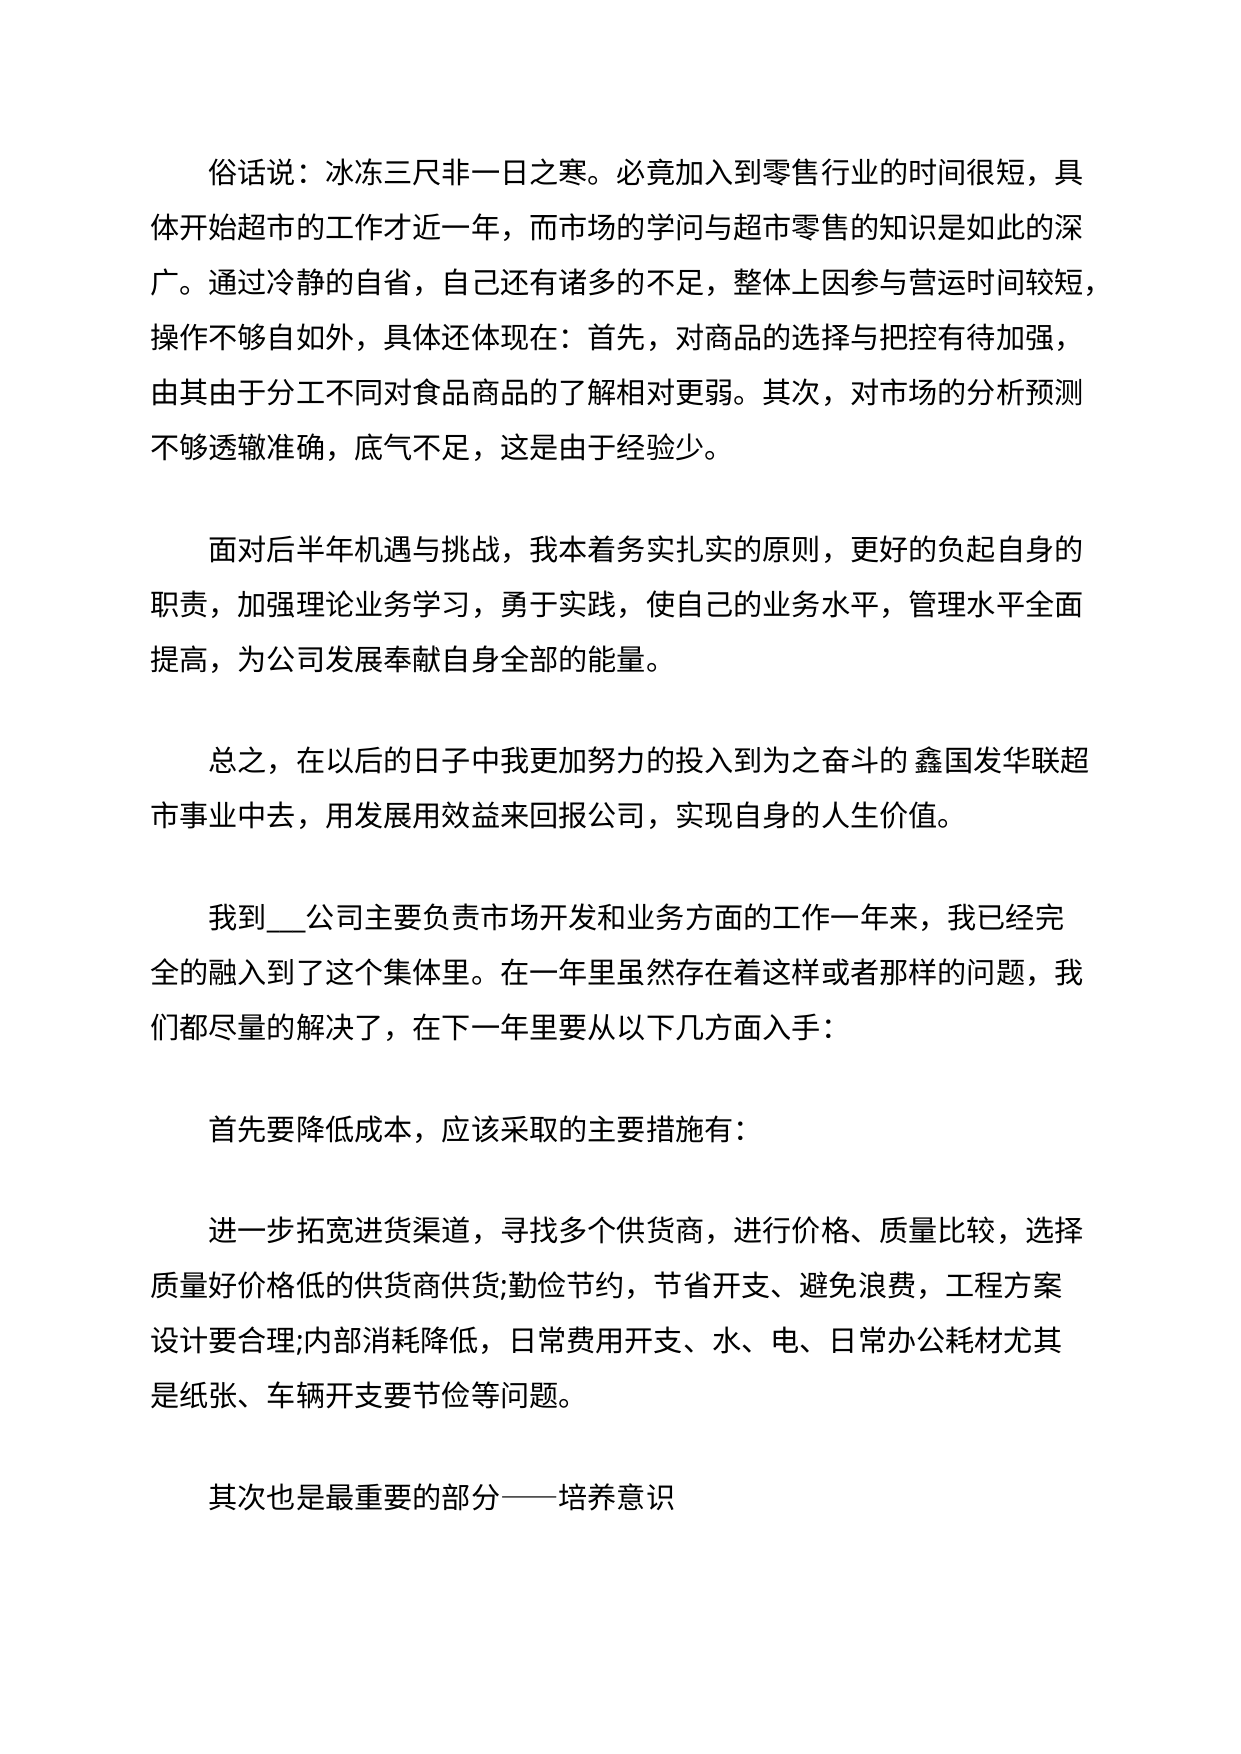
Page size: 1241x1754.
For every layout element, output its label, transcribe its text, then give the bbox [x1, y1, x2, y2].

text 进一步拓宽进货渠道，寻找多个供货商，进行价格、质量比较，选择质量好价格低的供货商供货;勤俭节约，节省开支、避免浪费，工程方案设计要合理;内部消耗降低，日常费用开支、水、电、日常办公耗材尤其是纸张、车辆开支要节俭等问题。 [150, 1208, 1090, 1415]
text 俗话说：冰冻三尺非一日之寒。必竟加入到零售行业的时间很短，具体开始超市的工作才近一年，而市场的学问与超市零售的知识是如此的深广。通过冷静的自省，自己还有诸多的不足，整体上因参与营运时间较短，操作不够自如外，具体还体现在：首先，对商品的选择与把控有待加强，由其由于分工不同对食品商品的了解相对更弱。其次，对市场的分析预测不够透辙准确，底气不足，这是由于经验少。 [150, 150, 1090, 467]
text 总之，在以后的日子中我更加努力的投入到为之奋斗的 鑫国发华联超市事业中去，用发展用效益来回报公司，实现自身的人生价值。 [150, 738, 1090, 835]
text 首先要降低成本，应该采取的主要措施有： [150, 1106, 1090, 1148]
text 我到___公司主要负责市场开发和业务方面的工作一年来，我已经完全的融入到了这个集体里。在一年里虽然存在着这样或者那样的问题，我们都尽量的解决了，在下一年里要从以下几方面入手： [150, 894, 1090, 1047]
text 其次也是最重要的部分——培养意识 [150, 1474, 1090, 1517]
text 面对后半年机遇与挑战，我本着务实扎实的原则，更好的负起自身的职责，加强理论业务学习，勇于实践，使自己的业务水平，管理水平全面提高，为公司发展奉献自身全部的能量。 [150, 526, 1090, 678]
